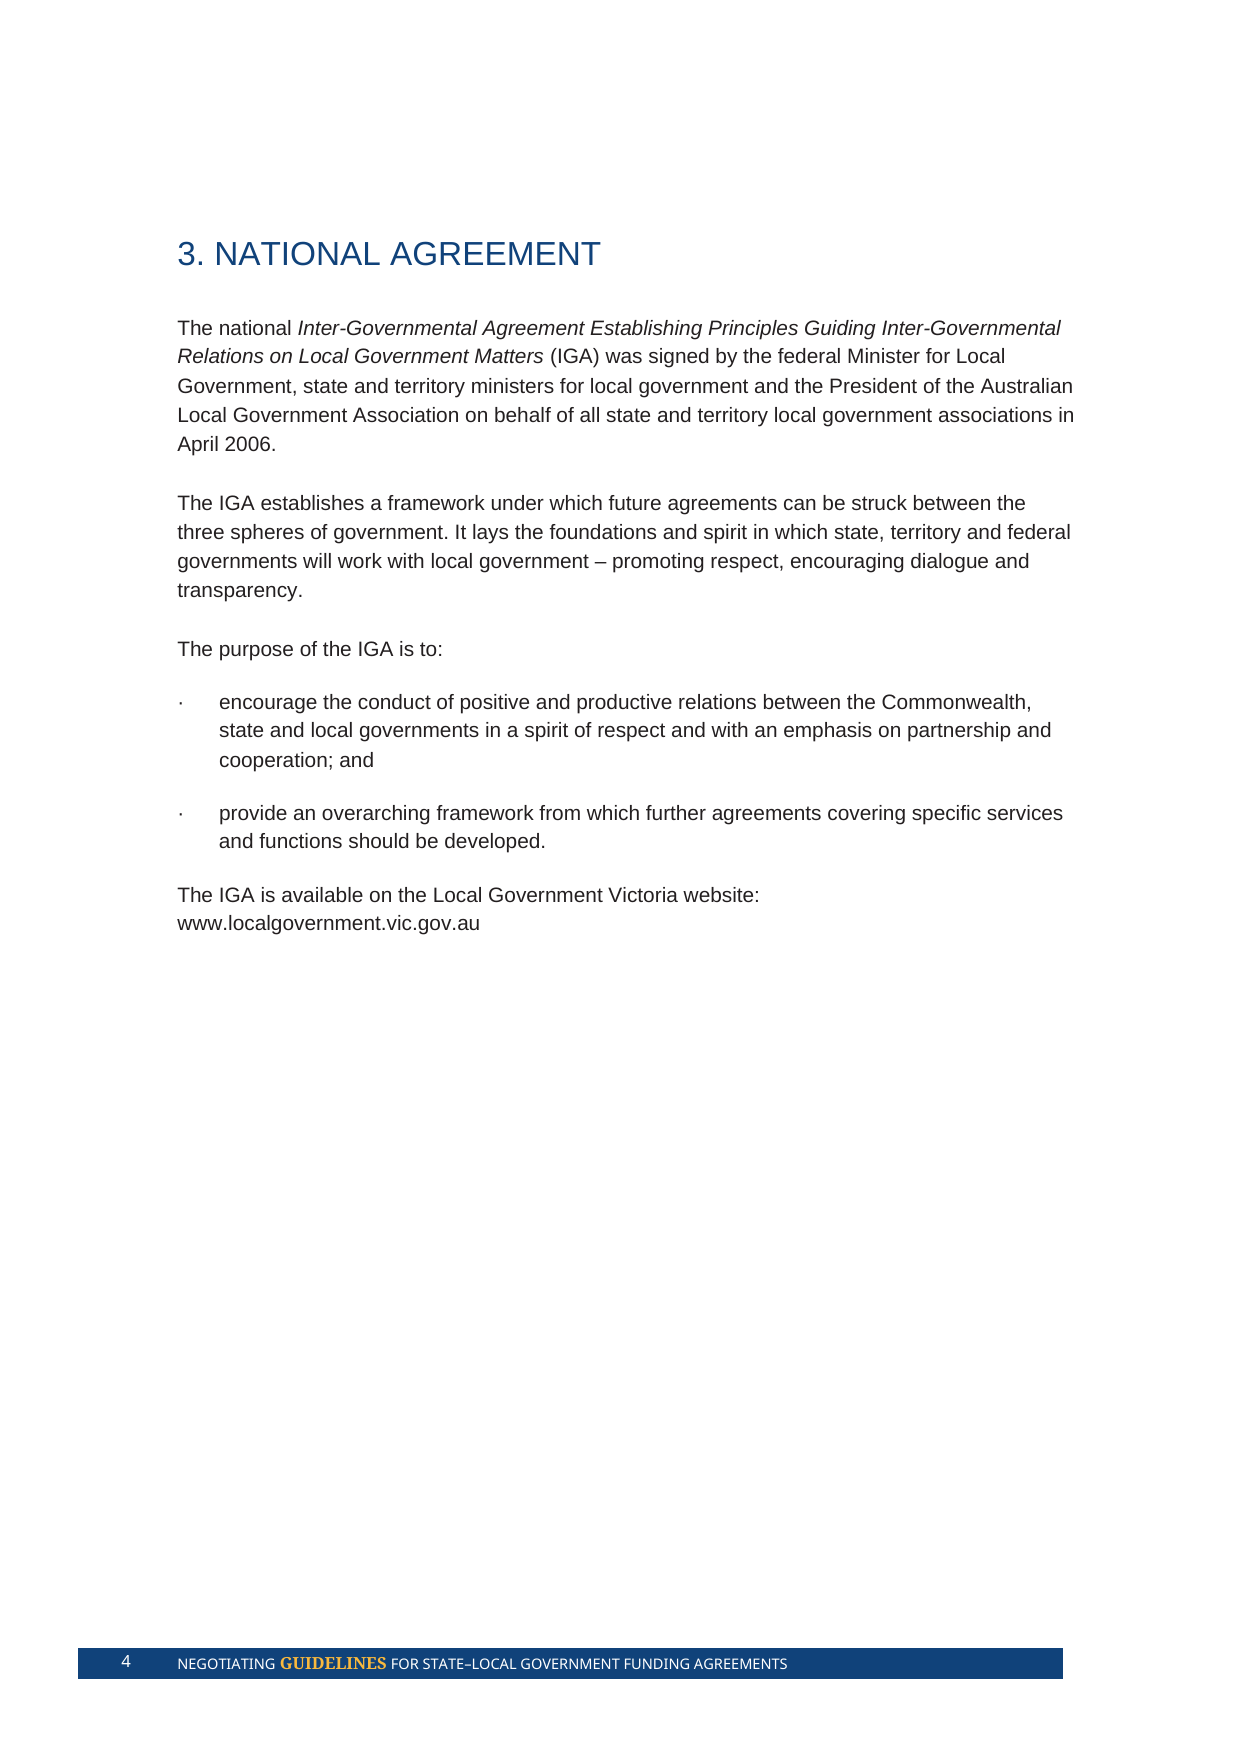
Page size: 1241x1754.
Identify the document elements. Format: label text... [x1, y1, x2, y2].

text governments will work with local government – promoting respect, encouraging dialogue and [177, 545, 1240, 574]
text · [177, 690, 218, 714]
text 4 [121, 1652, 176, 1672]
text state and local governments in a spirit of respect and with an emphasis on partnership and [219, 714, 1240, 744]
text three spheres of government. It lays the foundations and spirit in which state, territory and federal [177, 516, 1240, 545]
text Government, state and territory ministers for local government and the President of the Australian [177, 370, 1240, 399]
text · [177, 801, 218, 826]
text The IGA is available on the Local Government Victoria website: [177, 883, 1240, 907]
text www.localgovernment.vic.gov.au [177, 907, 1240, 937]
text The purpose of the IGA is to: [177, 637, 1240, 662]
text Local Government Association on behalf of all state and territory local government associations in [177, 399, 1240, 428]
text The national Inter-Governmental Agreement Establishing Principles Guiding Inter-Governmental [177, 316, 1240, 341]
text encourage the conduct of positive and productive relations between the Commonwealth, [219, 690, 1240, 714]
text NEGOTIATING GUIDELINES FOR STATE–LOCAL GOVERNMENT FUNDING AGREEMENTS [177, 1654, 1240, 1674]
text and functions should be developed. [219, 826, 1240, 855]
text April 2006. [177, 428, 1240, 457]
text transparency. [177, 574, 1240, 603]
text cooperation; and [219, 744, 1240, 773]
text provide an overarching framework from which further agreements covering specific services [219, 801, 1240, 826]
text Relations on Local Government Matters (IGA) was signed by the federal Minister for Local [177, 341, 1240, 370]
text 3. NATIONAL AGREEMENT [177, 234, 1240, 273]
text The IGA establishes a framework under which future agreements can be struck between the [177, 491, 1240, 516]
